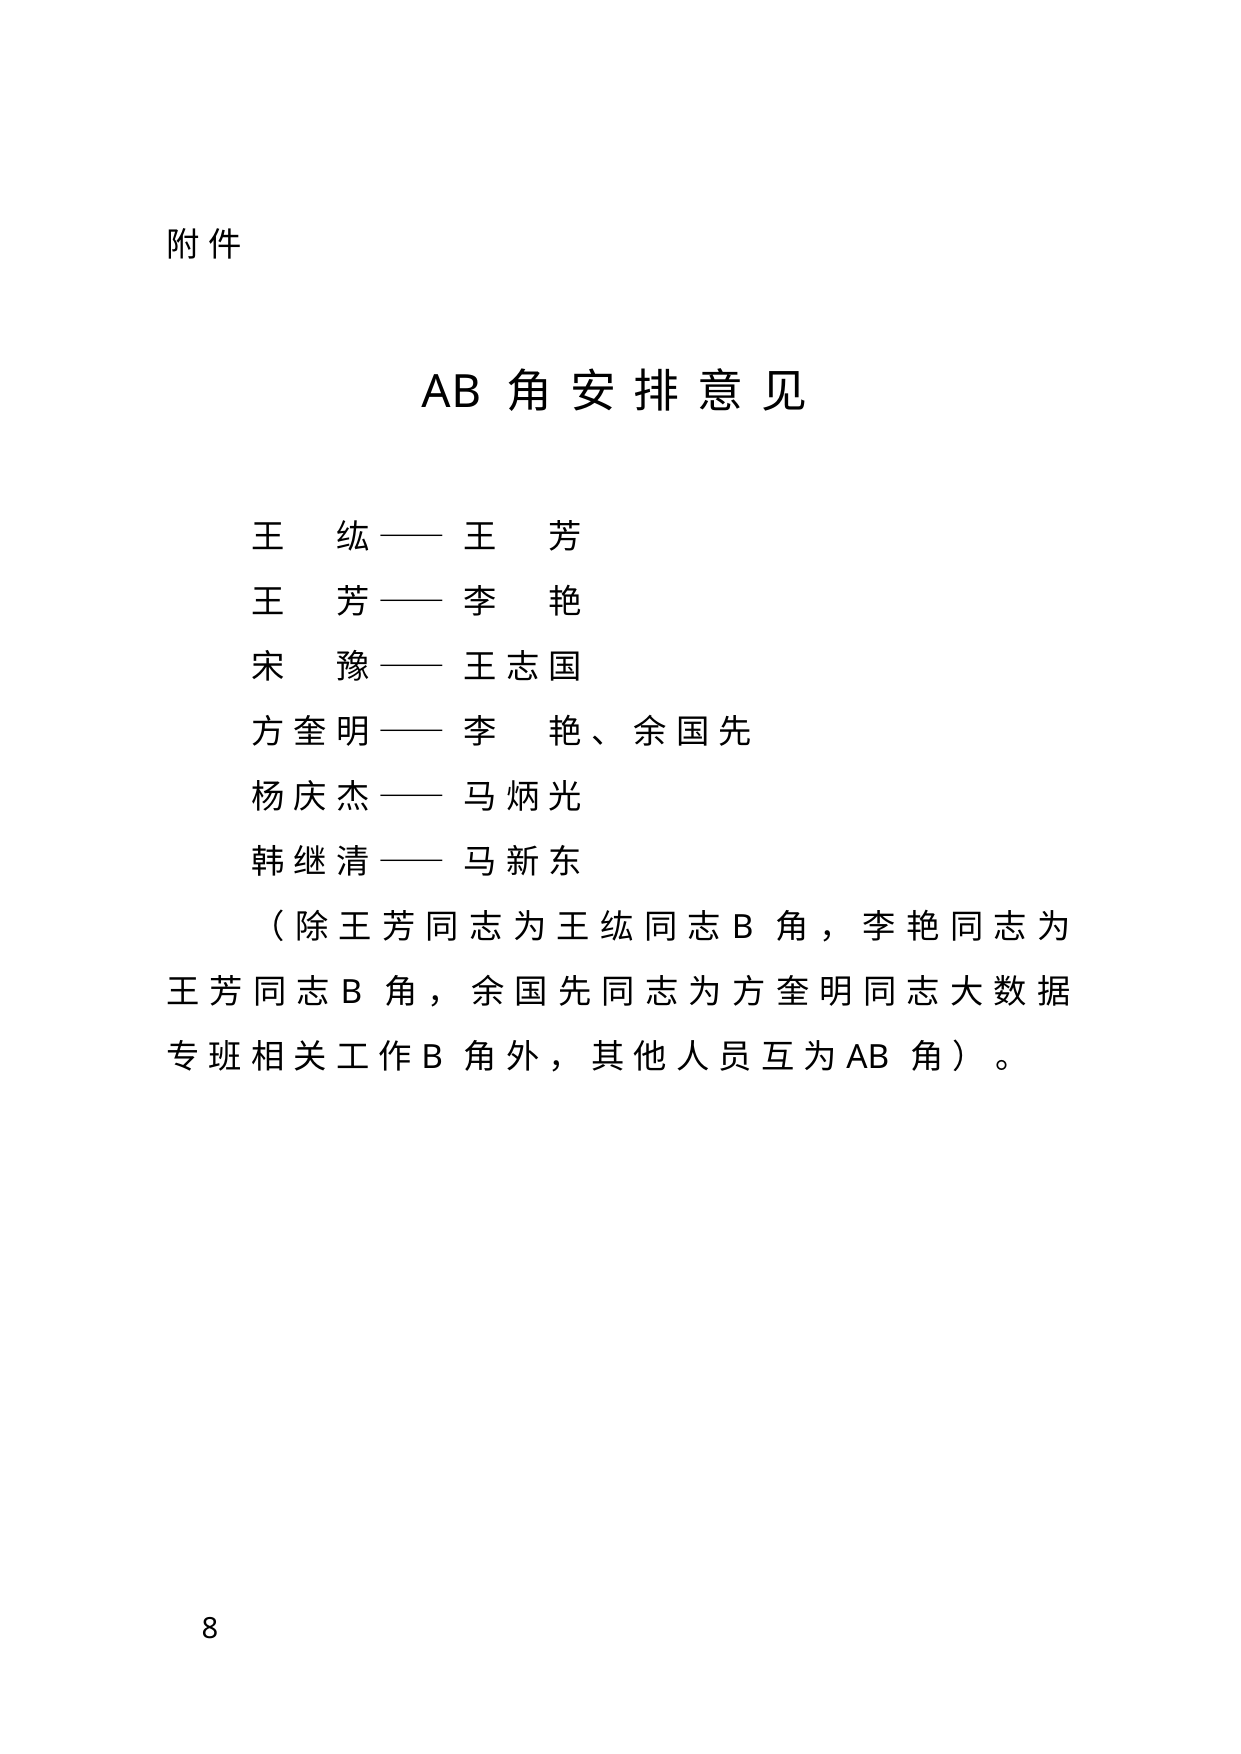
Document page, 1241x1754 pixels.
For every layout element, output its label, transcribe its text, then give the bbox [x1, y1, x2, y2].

text 方奎明——李 艳、余国先 [166, 697, 1080, 762]
text 附件 [166, 209, 1080, 274]
text AB角安排意见 [166, 339, 1080, 437]
text 宋 豫——王志国 [166, 632, 1080, 697]
text 韩继清——马新东 [166, 827, 1080, 892]
text 王 纮——王 芳 [166, 502, 1080, 567]
text （除王芳同志为王纮同志B角，李艳同志为王芳同志B角，余国先同志为方奎明同志大数据专班相关工作B角外，其他人员互为AB角）。 [166, 892, 1080, 1087]
text 杨庆杰——马炳光 [166, 762, 1080, 827]
text 王 芳——李 艳 [166, 567, 1080, 632]
